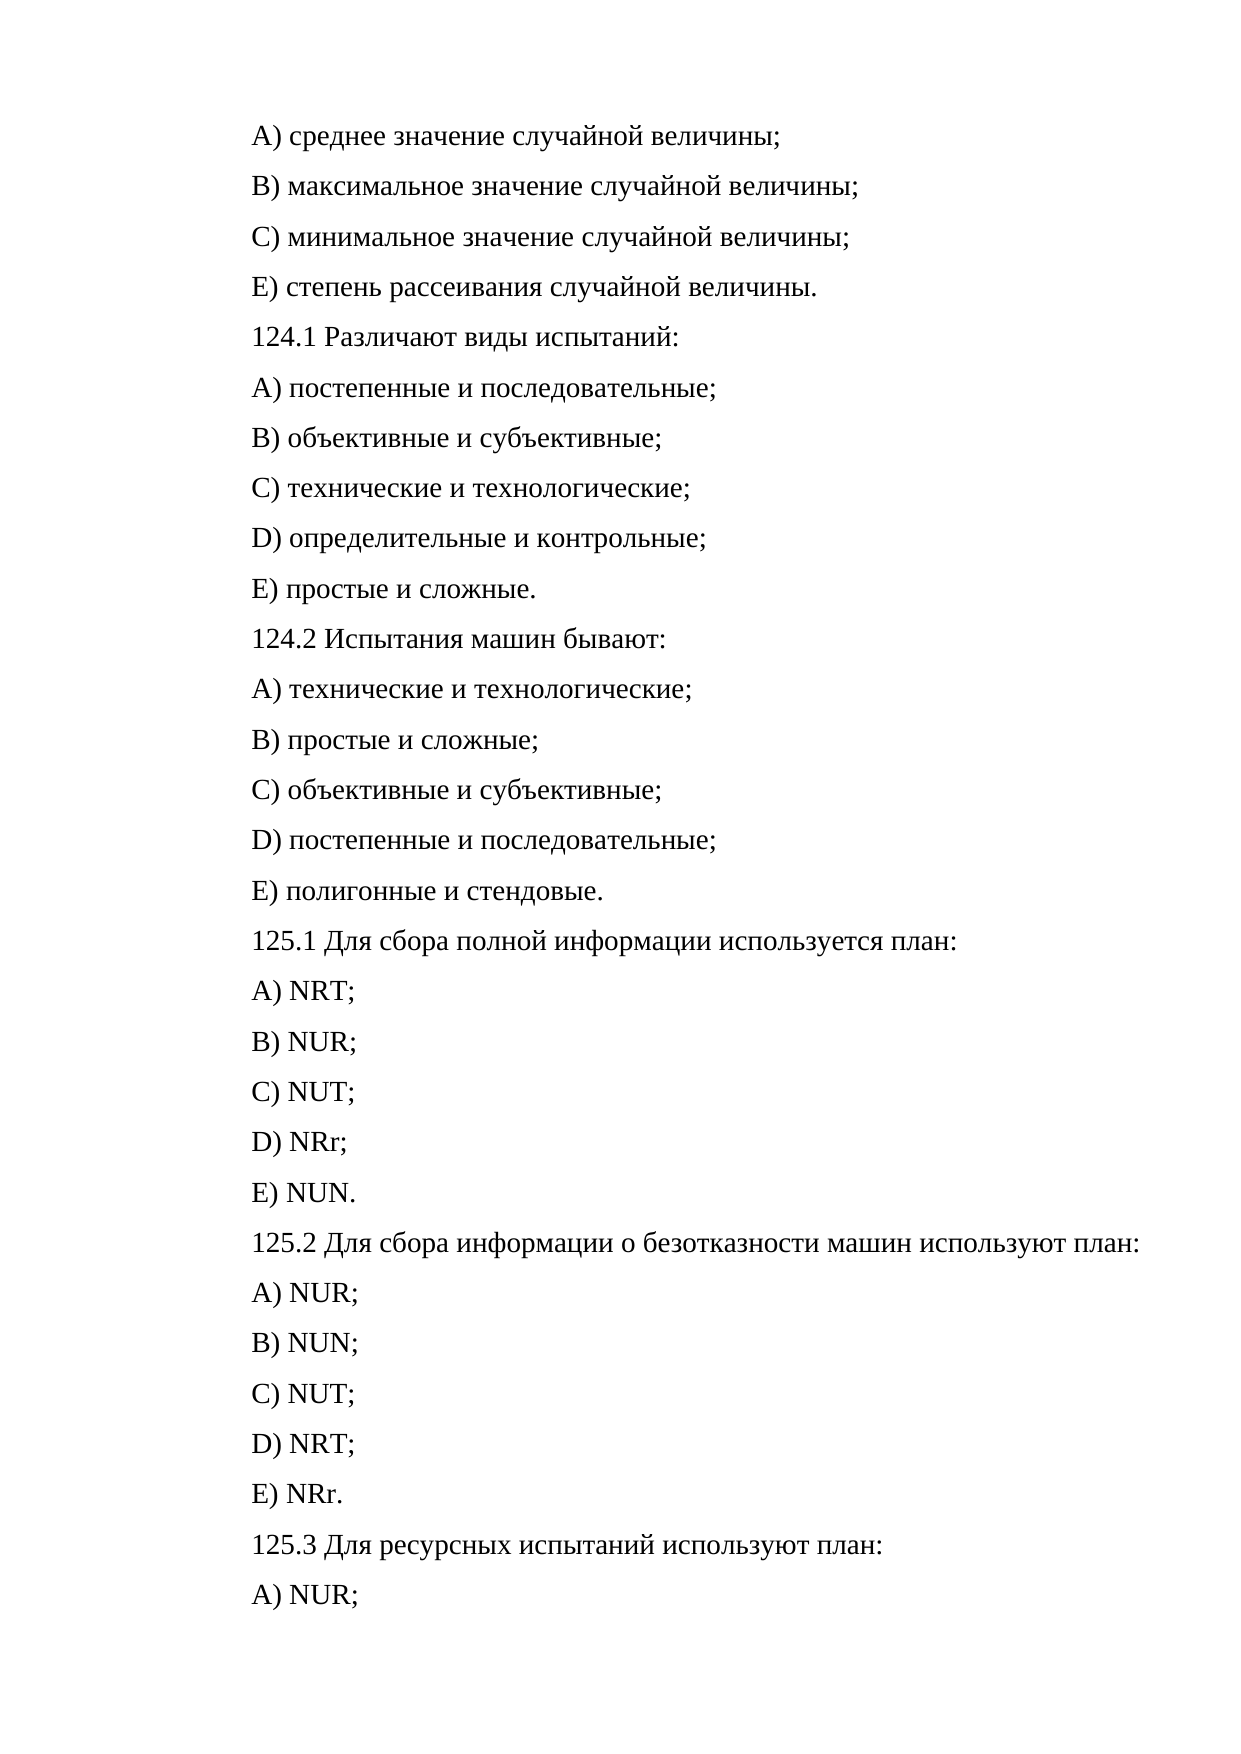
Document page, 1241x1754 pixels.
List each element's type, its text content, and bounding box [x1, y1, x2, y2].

text B) простые и сложные; [177, 722, 1152, 755]
text A) NUR; [177, 1275, 1152, 1309]
text E) NRr. [177, 1477, 1152, 1510]
text B) NUR; [177, 1024, 1152, 1057]
text A) постепенные и последовательные; [177, 370, 1152, 403]
text D) определительные и контрольные; [177, 521, 1152, 554]
text 125.3 Для ресурсных испытаний используют план: [177, 1527, 1152, 1560]
text 124.1 Различают виды испытаний: [177, 319, 1152, 353]
text B) объективные и субъективные; [177, 420, 1152, 453]
text A) технические и технологические; [177, 672, 1152, 705]
text E) степень рассеивания случайной величины. [177, 269, 1152, 303]
text D) постепенные и последовательные; [177, 822, 1152, 856]
text E) простые и сложные. [177, 571, 1152, 604]
text B) NUN; [177, 1326, 1152, 1359]
text E) NUN. [177, 1175, 1152, 1208]
text A) среднее значение случайной величины; [177, 118, 1152, 152]
text E) полигонные и стендовые. [177, 873, 1152, 906]
text C) технические и технологические; [177, 470, 1152, 504]
text 124.2 Испытания машин бывают: [177, 621, 1152, 655]
text C) объективные и субъективные; [177, 772, 1152, 806]
text A) NRT; [177, 973, 1152, 1007]
text A) NUR; [177, 1577, 1152, 1611]
text 125.2 Для сбора информации о безотказности машин используют план: [177, 1225, 1152, 1258]
text C) минимальное значение случайной величины; [177, 219, 1152, 252]
text C) NUT; [177, 1074, 1152, 1108]
text D) NRr; [177, 1124, 1152, 1158]
text 125.1 Для сбора полной информации используется план: [177, 923, 1152, 957]
text D) NRT; [177, 1426, 1152, 1460]
text B) максимальное значение случайной величины; [177, 168, 1152, 202]
text C) NUT; [177, 1376, 1152, 1409]
